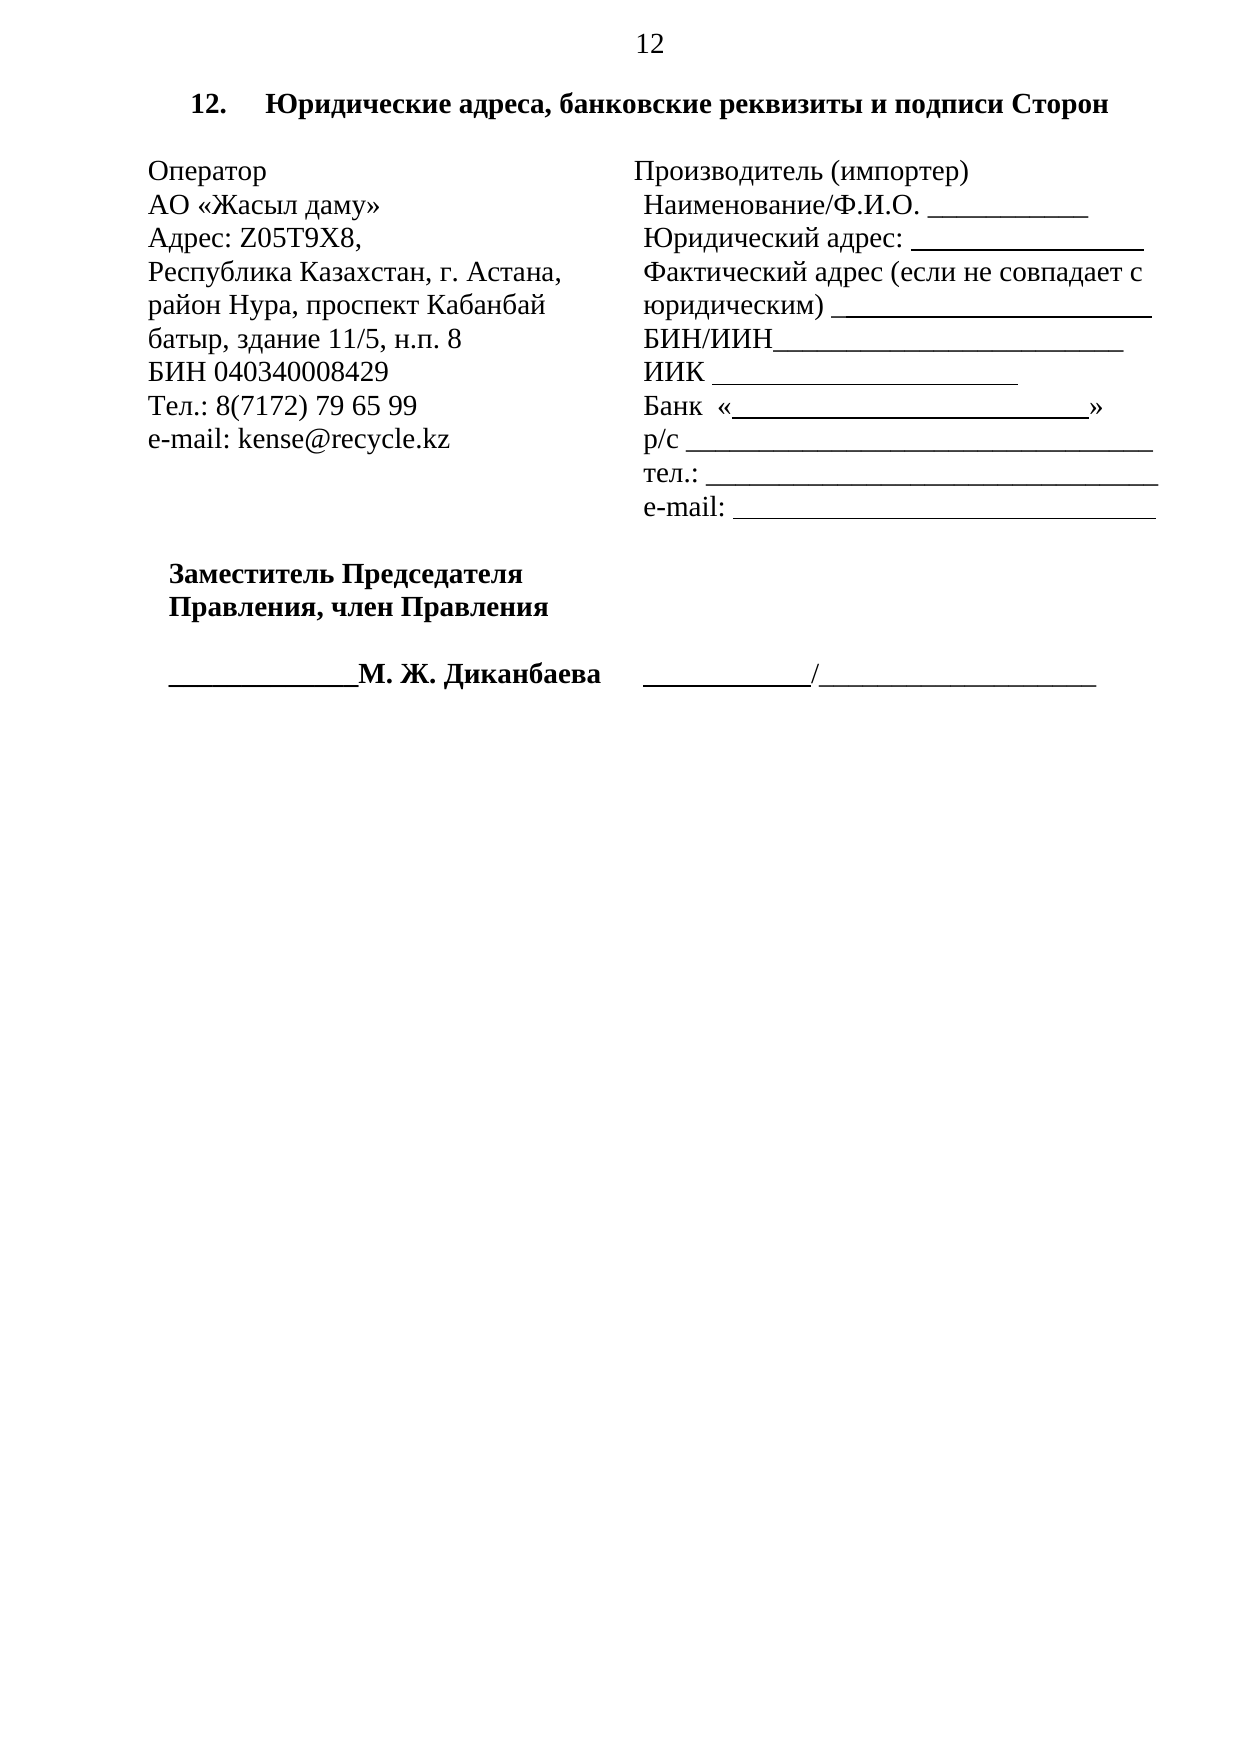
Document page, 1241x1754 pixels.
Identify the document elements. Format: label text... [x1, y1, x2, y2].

table_header Производитель (импортер) Наименование/Ф.И.О. ___________ Юридический адрес: Фактический адрес (если не совпадает с юридическим) _ БИН/ИИН________________________ ИИК Банк « » р/с ________________________________ тел.: _______________________________ e-mail: /___________________ [619, 153, 1181, 723]
table_header Оператор АО «Жасыл даму» Адрес: Z05T9X8, Республика Казахстан, г. Астана, район Нура, проспект Кабанбай батыр, здание 11/5, н.п. 8 БИН 040340008429 Тел.: 8(7172) 79 65 99 e-mail: kense@recycle.kz Заместитель Председателя Правления, член Правления _____________М. Ж. Диканбаева [148, 153, 618, 723]
subtitle Юридические адреса, банковские реквизиты и подписи Сторон [148, 86, 1152, 120]
